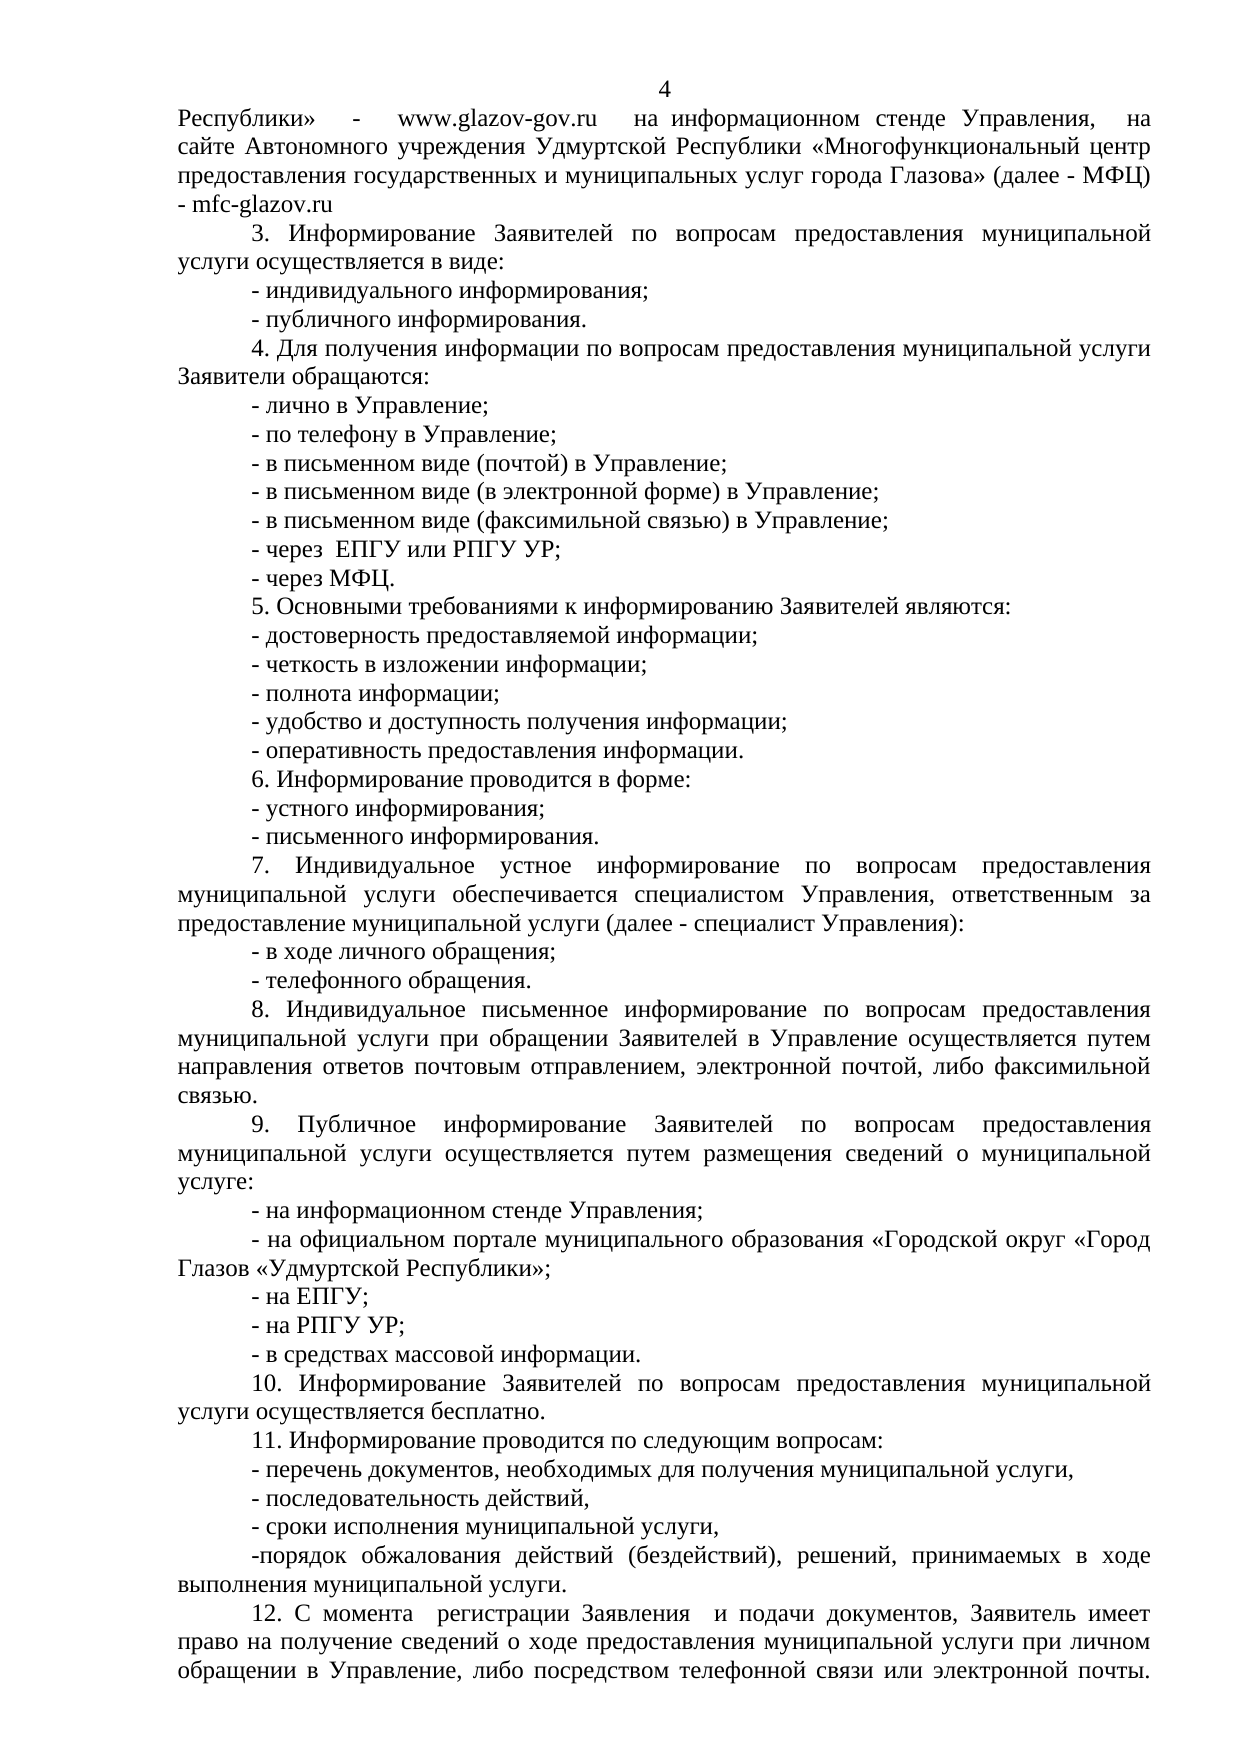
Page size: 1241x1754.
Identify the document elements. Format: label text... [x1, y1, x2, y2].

text - четкость в изложении информации; [177, 649, 1152, 678]
text - оперативность предоставления информации. [177, 735, 1152, 764]
text - на ЕПГУ; [177, 1281, 1152, 1310]
text 9. Публичное информирование Заявителей по вопросам предоставления муниципальной услуги осуществляется путем размещения сведений о муниципальной услуге: [177, 1109, 1152, 1195]
text - на информационном стенде Управления; [177, 1195, 1152, 1224]
text - телефонного обращения. [177, 965, 1152, 994]
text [177, 1598, 1152, 1684]
text 6. Информирование проводится в форме: [177, 764, 1152, 793]
text - перечень документов, необходимых для получения муниципальной услуги, [177, 1454, 1152, 1483]
text - удобство и доступность получения информации; [177, 706, 1152, 735]
text - на РПГУ УР; [177, 1310, 1152, 1339]
text - последовательность действий, [177, 1483, 1152, 1511]
text 5. Основными требованиями к информированию Заявителей являются: [177, 591, 1152, 620]
text - в ходе личного обращения; [177, 936, 1152, 965]
text - письменного информирования. [177, 821, 1152, 850]
text 11. Информирование проводится по следующим вопросам: [177, 1425, 1152, 1454]
text - на официальном портале муниципального образования «Городской округ «Город Глазов «Удмуртской Республики»; [177, 1224, 1152, 1281]
text - по телефону в Управление; [177, 419, 1152, 448]
text - публичного информирования. [177, 304, 1152, 333]
text - сроки исполнения муниципальной услуги, [177, 1511, 1152, 1540]
text - через ЕПГУ или РПГУ УР; [177, 534, 1152, 563]
text - устного информирования; [177, 793, 1152, 821]
text - достоверность предоставляемой информации; [177, 620, 1152, 649]
text - лично в Управление; [177, 390, 1152, 419]
text - в средствах массовой информации. [177, 1339, 1152, 1368]
text - в письменном виде (факсимильной связью) в Управление; [177, 505, 1152, 534]
text - в письменном виде (почтой) в Управление; [177, 448, 1152, 476]
text 7. Индивидуальное устное информирование по вопросам предоставления муниципальной услуги обеспечивается специалистом Управления, ответственным за предоставление муниципальной услуги (далее - специалист Управления): [177, 850, 1152, 936]
text - индивидуального информирования; [177, 275, 1152, 304]
text -порядок обжалования действий (бездействий), решений, принимаемых в ходе выполнения муниципальной услуги. [177, 1540, 1152, 1598]
text - в письменном виде (в электронной форме) в Управление; [177, 476, 1152, 505]
text 8. Индивидуальное письменное информирование по вопросам предоставления муниципальной услуги при обращении Заявителей в Управление осуществляется путем направления ответов почтовым отправлением, электронной почтой, либо факсимильной связью. [177, 994, 1152, 1109]
text 4. Для получения информации по вопросам предоставления муниципальной услуги Заявители обращаются: [177, 333, 1152, 390]
text 10. Информирование Заявителей по вопросам предоставления муниципальной услуги осуществляется бесплатно. [177, 1368, 1152, 1425]
text - через МФЦ. [177, 563, 1152, 591]
text 3. Информирование Заявителей по вопросам предоставления муниципальной услуги осуществляется в виде: [177, 218, 1152, 275]
text - полнота информации; [177, 678, 1152, 706]
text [177, 103, 1152, 218]
